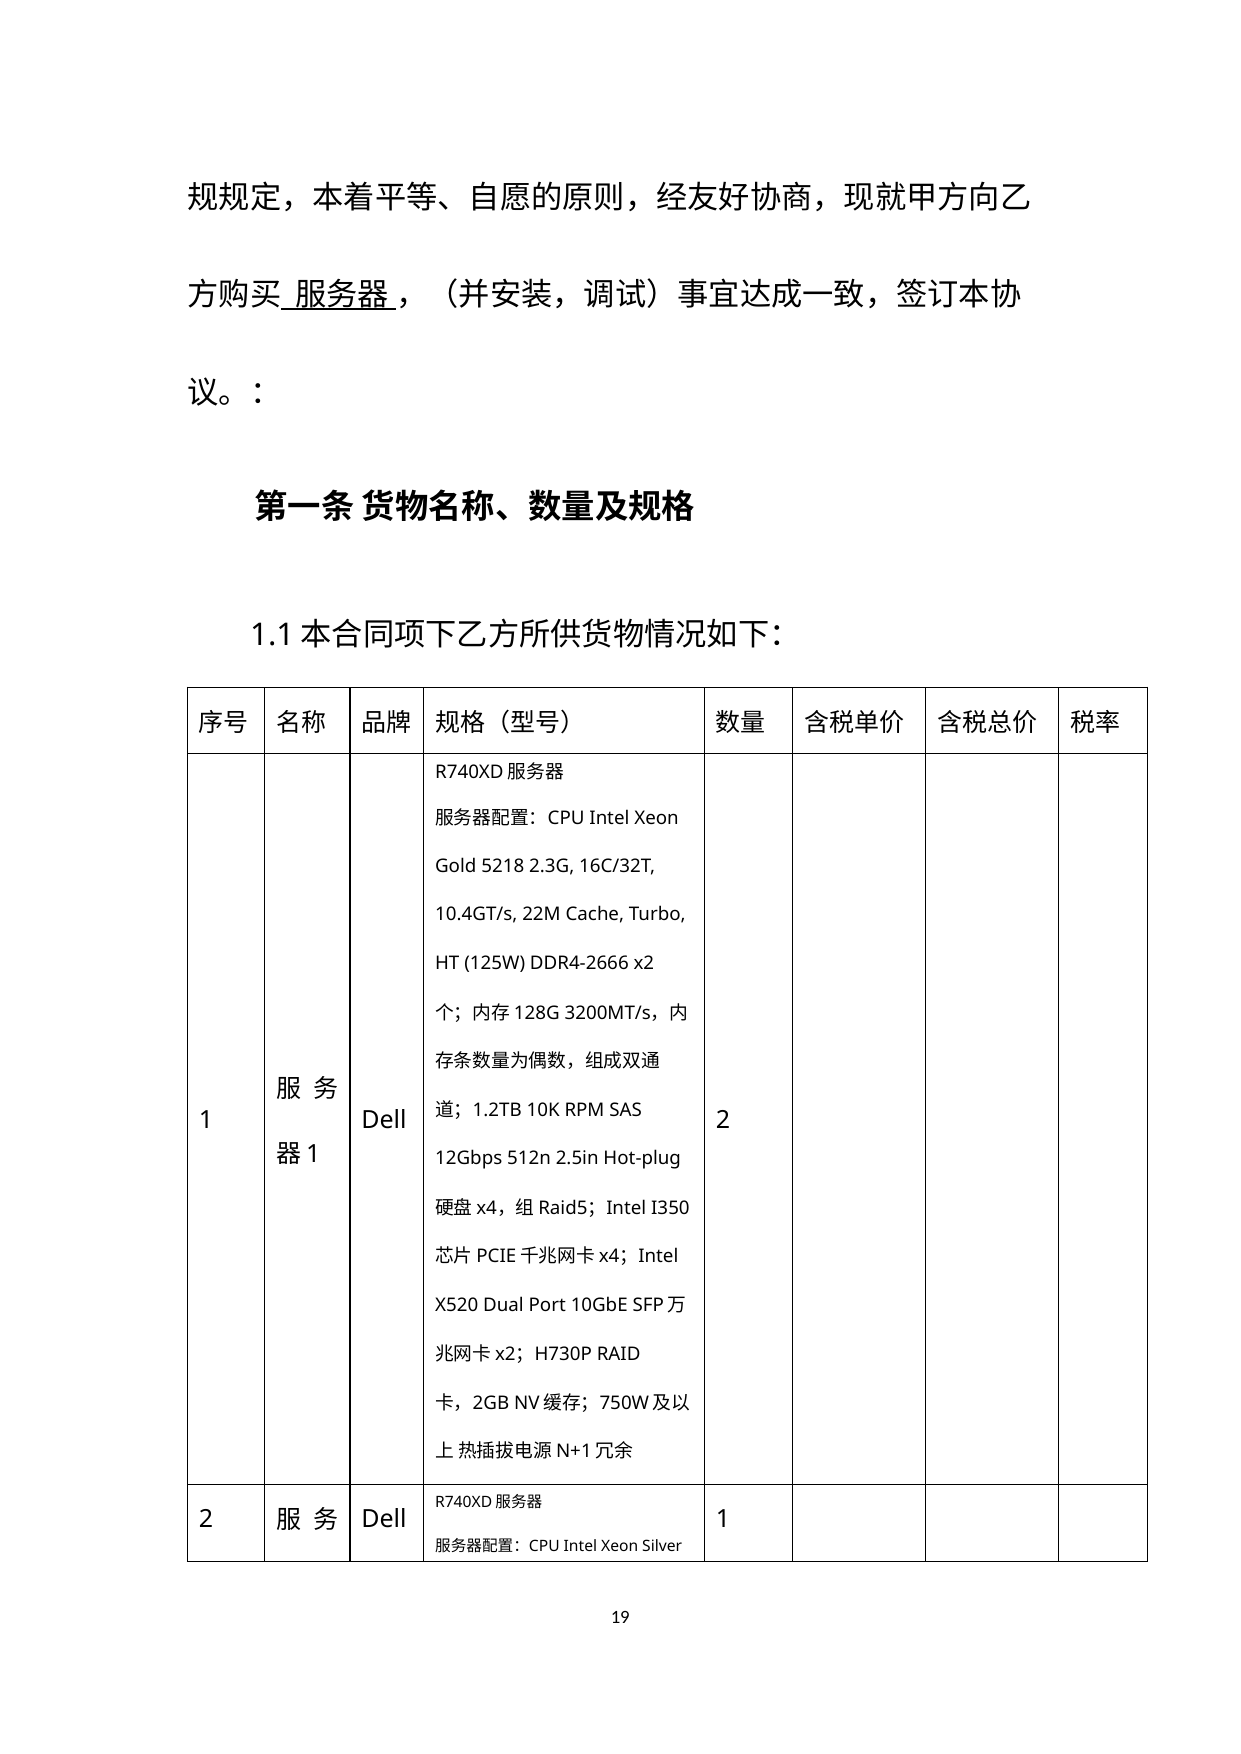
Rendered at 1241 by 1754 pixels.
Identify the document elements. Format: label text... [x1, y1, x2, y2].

table_header 品牌 [351, 688, 423, 753]
table_cell Dell [351, 1485, 423, 1561]
table_cell 1 [188, 754, 264, 1484]
table_header 数量 [705, 688, 792, 753]
table_header 税率 [1059, 688, 1147, 753]
table_cell [1059, 1485, 1147, 1561]
table_cell 服务器1 [265, 754, 349, 1484]
table_cell 2 [188, 1485, 264, 1561]
table_cell [1059, 754, 1147, 1484]
table_cell R740XD服务器 服务器配置：CPU Intel Xeon Gold 5218 2.3G, 16C/32T, 10.4GT/s, 22M Cache, Turbo, HT (125W) DDR4-2666 x2个；内存128G 3200MT/s，内存条数量为偶数，组成双通道；1.2TB 10K RPM SAS 12Gbps 512n 2.5in Hot-plug硬盘x4，组Raid5；Intel I350芯片PCIE千兆网卡x4；Intel X520 Dual Port 10GbE SFP万兆网卡x2；H730P RAID卡，2GB NV缓存；750W及以上 热插拔电源 N+1冗余 [424, 754, 704, 1484]
table_cell [793, 1485, 925, 1561]
table_cell 服务器2 [265, 1485, 349, 1561]
table_header 规格（型号） [424, 688, 704, 753]
table_cell 1 [705, 1485, 792, 1561]
text 1.1本合同项下乙方所供货物情况如下： [187, 599, 1053, 664]
table_header 含税总价 [926, 688, 1058, 753]
table_cell 2 [705, 754, 792, 1484]
table_cell [926, 754, 1058, 1484]
table_cell Dell [351, 754, 423, 1484]
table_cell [424, 1485, 704, 1561]
table_cell [793, 754, 925, 1484]
table_cell [926, 1485, 1058, 1561]
table_header 名称 [265, 688, 349, 753]
table_header 含税单价 [793, 688, 925, 753]
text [187, 162, 1053, 422]
subtitle 第一条 货物名称、数量及规格 [187, 472, 1053, 537]
table_header 序号 [188, 688, 264, 753]
